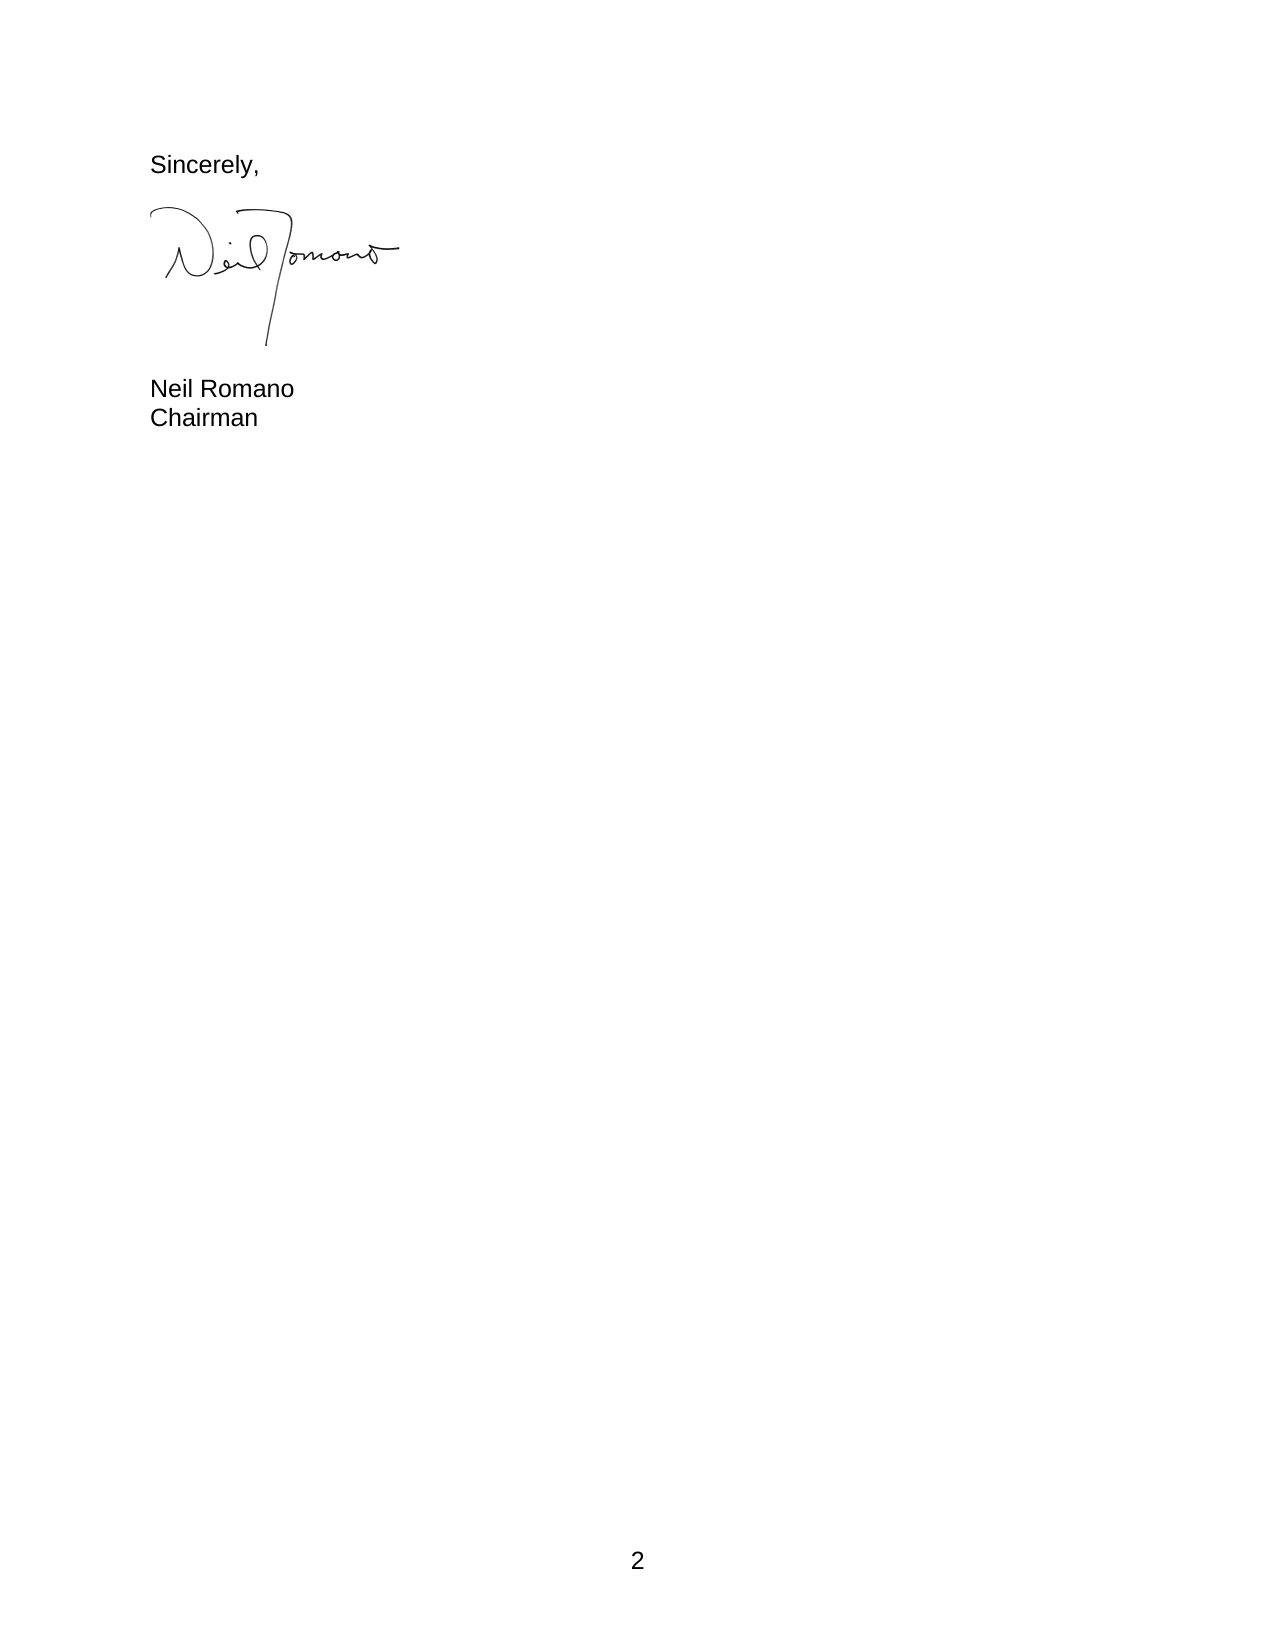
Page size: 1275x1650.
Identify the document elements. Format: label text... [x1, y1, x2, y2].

picture [150, 207, 400, 346]
text Chairman [150, 403, 1125, 432]
text Neil Romano [150, 374, 1125, 403]
text Sincerely, [150, 150, 1125, 179]
